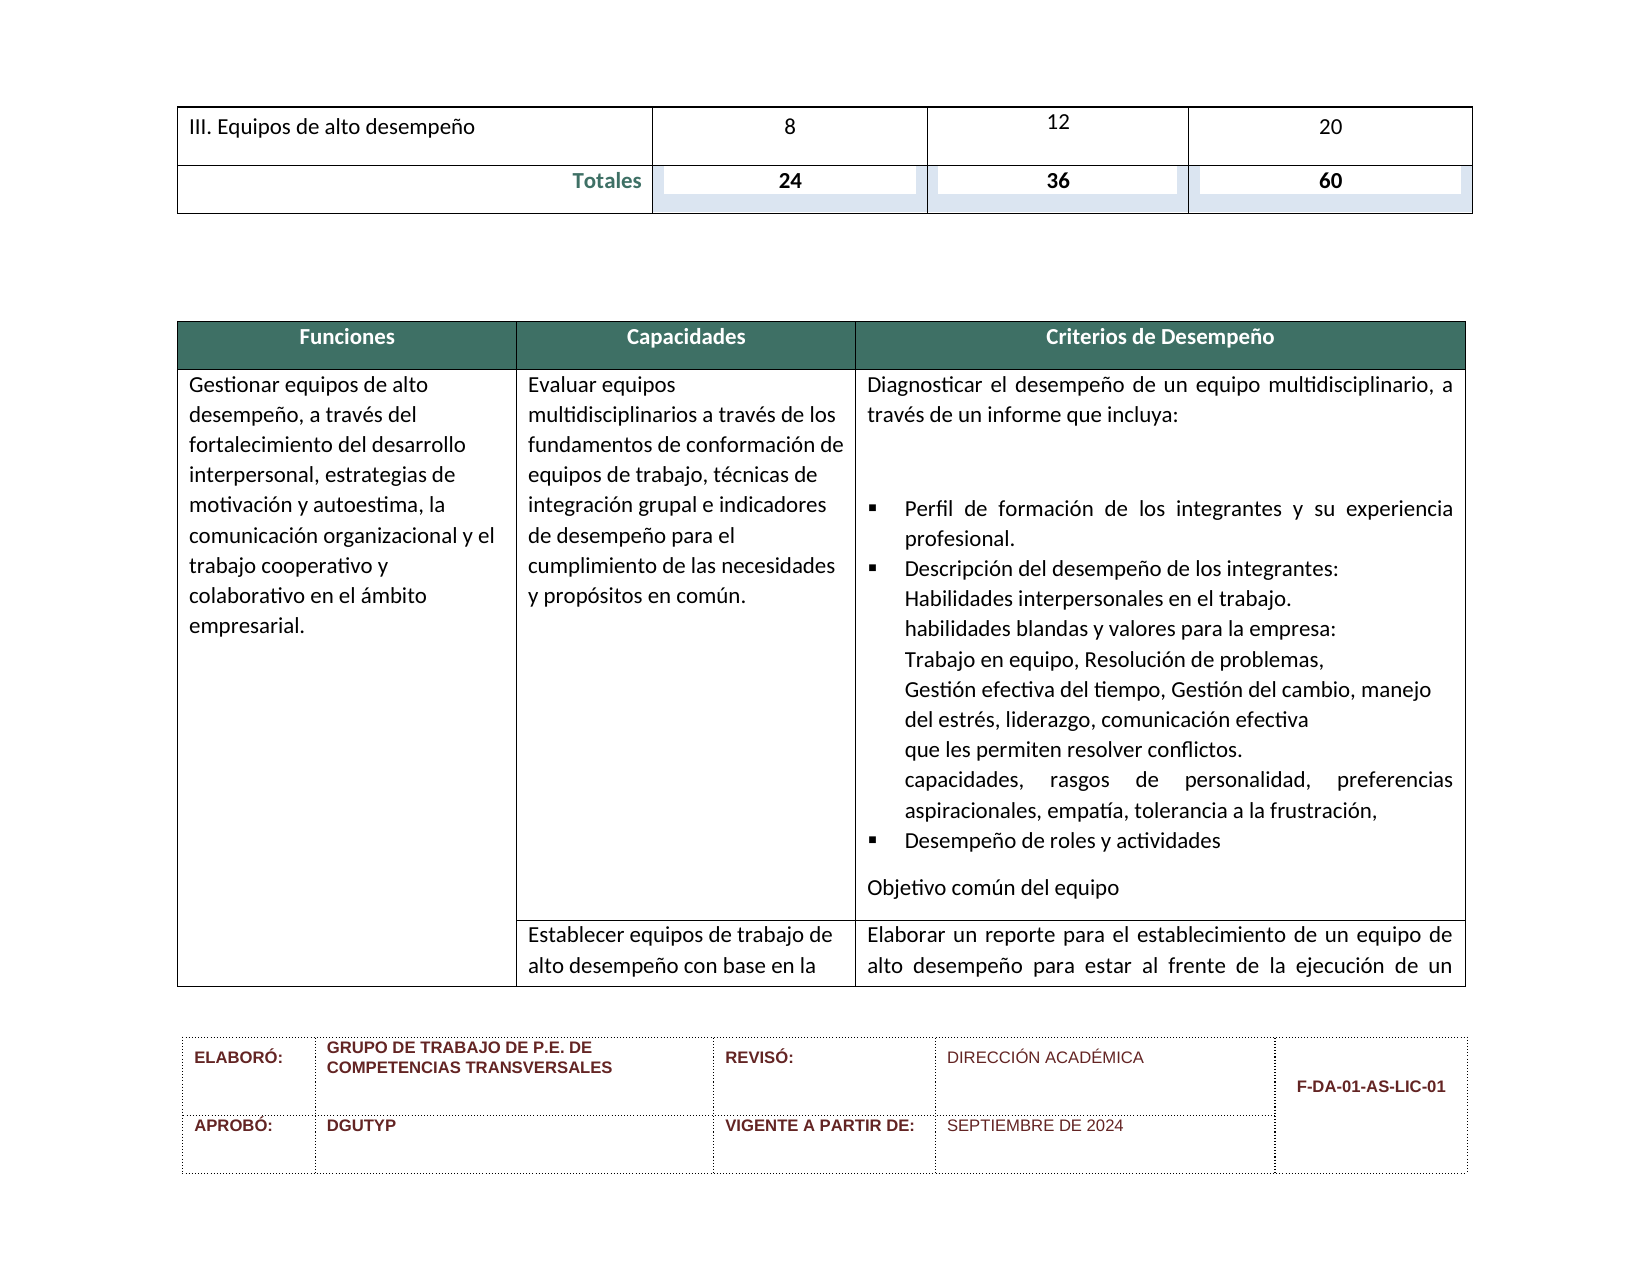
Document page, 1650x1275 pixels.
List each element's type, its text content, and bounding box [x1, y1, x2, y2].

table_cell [856, 921, 1465, 986]
table_cell Totales [178, 166, 652, 212]
table_header Funciones [178, 322, 516, 369]
table_cell 60 [1189, 166, 1472, 212]
table_cell Gestionar equipos de alto desempeño, a través del fortalecimiento del desarrollo interpersonal, estrategias de motivación y autoestima, la comunicación organizacional y el trabajo cooperativo y colaborativo en el ámbito empresarial. [178, 370, 516, 986]
table_cell Evaluar equipos multidisciplinarios a través de los fundamentos de conformación de equipos de trabajo, técnicas de integración grupal e indicadores de desempeño para el cumplimiento de las necesidades y propósitos en común. [517, 370, 855, 919]
table_cell 20 [1189, 108, 1472, 165]
table_cell III. Equipos de alto desempeño [178, 108, 652, 165]
table_header Criterios de Desempeño [856, 322, 1465, 369]
table_cell 36 [928, 166, 1188, 212]
table_cell Diagnosticar el desempeño de un equipo multidisciplinario, a través de un informe que incluya: Perfil de formación de los integrantes y su experiencia profesional. Descripción del desempeño de los integrantes: Habilidades interpersonales en el trabajo. habilidades blandas y valores para la empresa: Trabajo en equipo, Resolución de problemas, Gestión efectiva del tiempo, Gestión del cambio, manejo del estrés, liderazgo, comunicación efectiva que les permiten resolver conflictos. capacidades, rasgos de personalidad, preferencias aspiracionales, empatía, tolerancia a la frustración, Desempeño de roles y actividades Objetivo común del equipo [856, 370, 1465, 919]
table_cell 24 [653, 166, 927, 212]
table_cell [517, 921, 855, 986]
table_cell 8 [653, 108, 927, 165]
table_header Capacidades [517, 322, 855, 369]
table_cell 12 [928, 108, 1188, 165]
